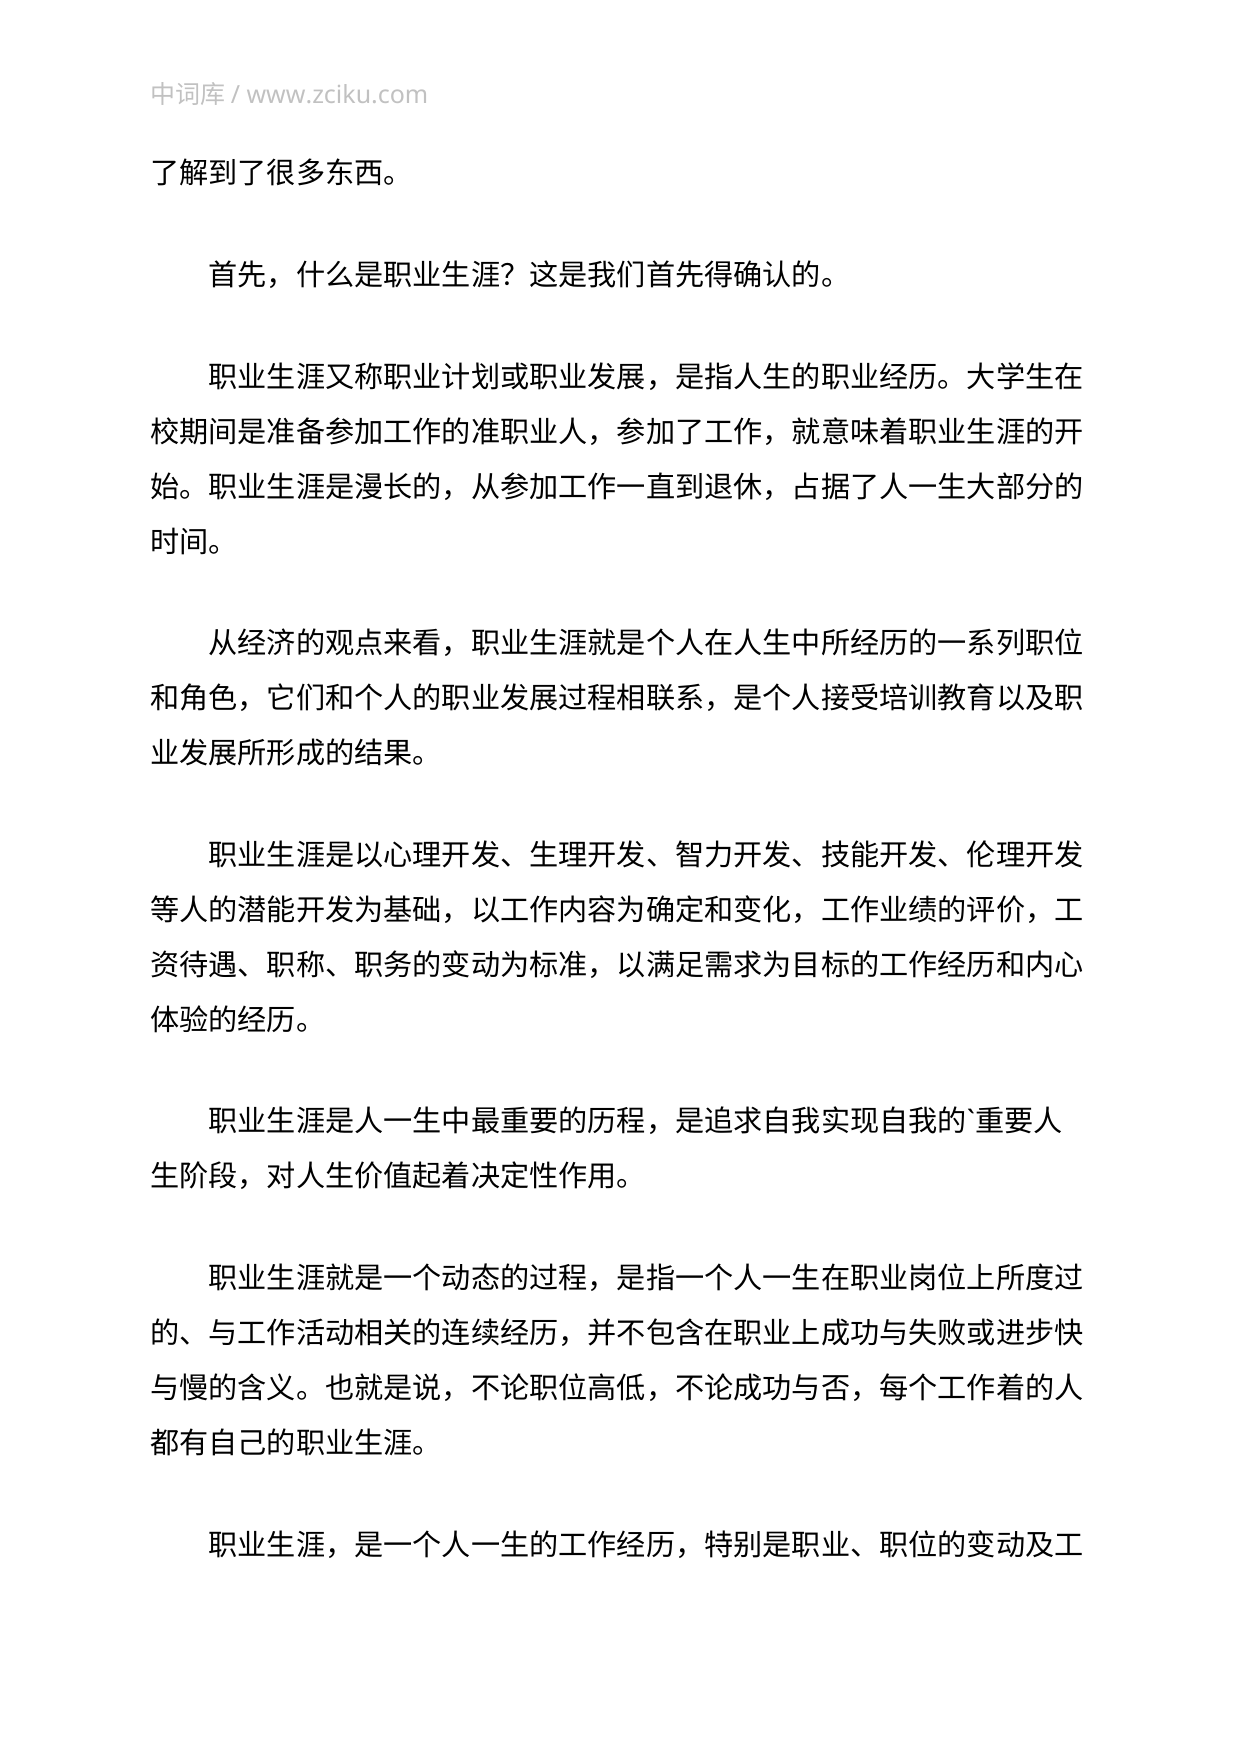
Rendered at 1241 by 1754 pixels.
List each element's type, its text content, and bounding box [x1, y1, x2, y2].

text 首先，什么是职业生涯？这是我们首先得确认的。 [150, 252, 1090, 294]
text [150, 1521, 1090, 1563]
text 职业生涯是以心理开发、生理开发、智力开发、技能开发、伦理开发等人的潜能开发为基础，以工作内容为确定和变化，工作业绩的评价，工资待遇、职称、职务的变动为标准，以满足需求为目标的工作经历和内心体验的经历。 [150, 832, 1090, 1038]
text 职业生涯就是一个动态的过程，是指一个人一生在职业岗位上所度过的、与工作活动相关的连续经历，并不包含在职业上成功与失败或进步快与慢的含义。也就是说，不论职位高低，不论成功与否，每个工作着的人都有自己的职业生涯。 [150, 1255, 1090, 1462]
text 职业生涯是人一生中最重要的历程，是追求自我实现自我的`重要人生阶段，对人生价值起着决定性作用。 [150, 1098, 1090, 1195]
text 职业生涯又称职业计划或职业发展，是指人生的职业经历。大学生在校期间是准备参加工作的准职业人，参加了工作，就意味着职业生涯的开始。职业生涯是漫长的，从参加工作一直到退休，占据了人一生大部分的时间。 [150, 353, 1090, 561]
text 从经济的观点来看，职业生涯就是个人在人生中所经历的一系列职位和角色，它们和个人的职业发展过程相联系，是个人接受培训教育以及职业发展所形成的结果。 [150, 620, 1090, 772]
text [150, 150, 1090, 192]
